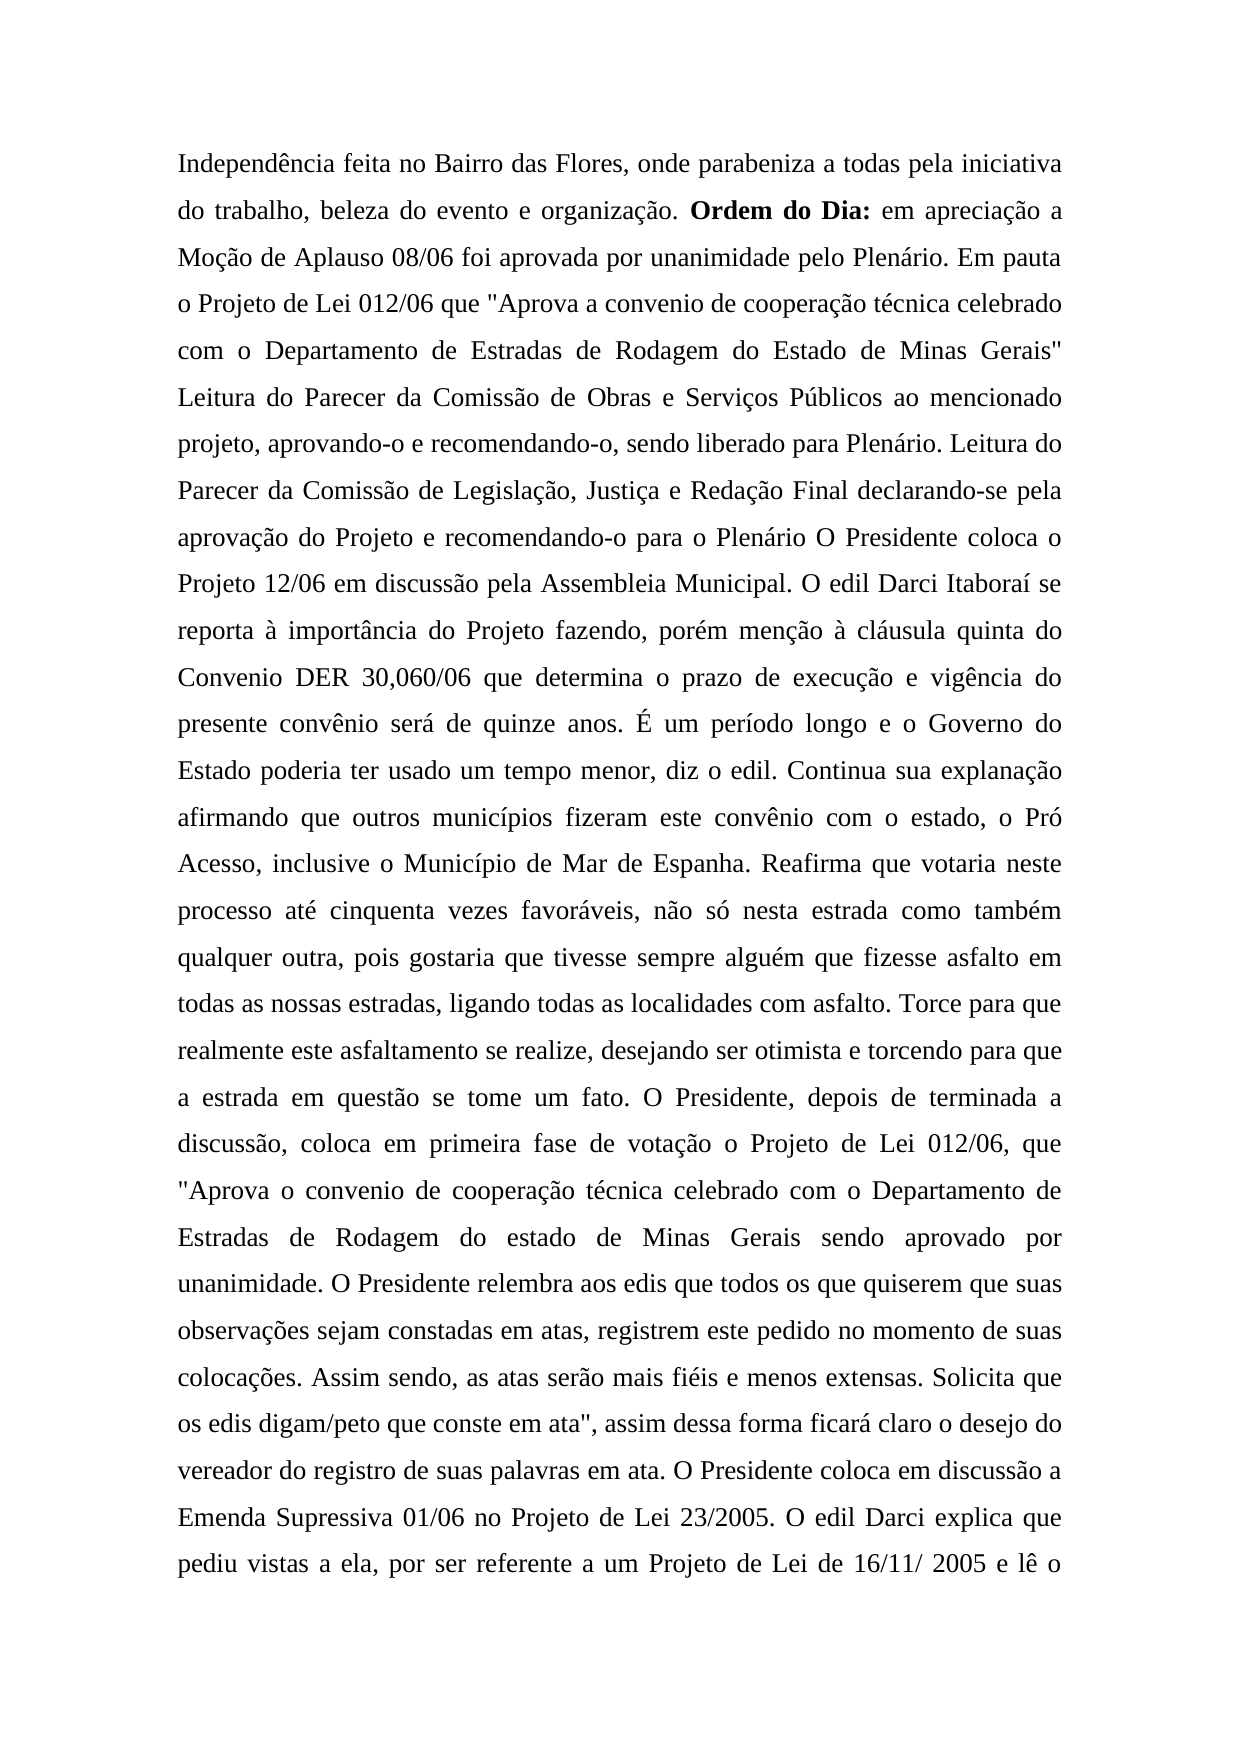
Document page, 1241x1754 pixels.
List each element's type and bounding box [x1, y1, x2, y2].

text [177, 148, 1063, 1579]
